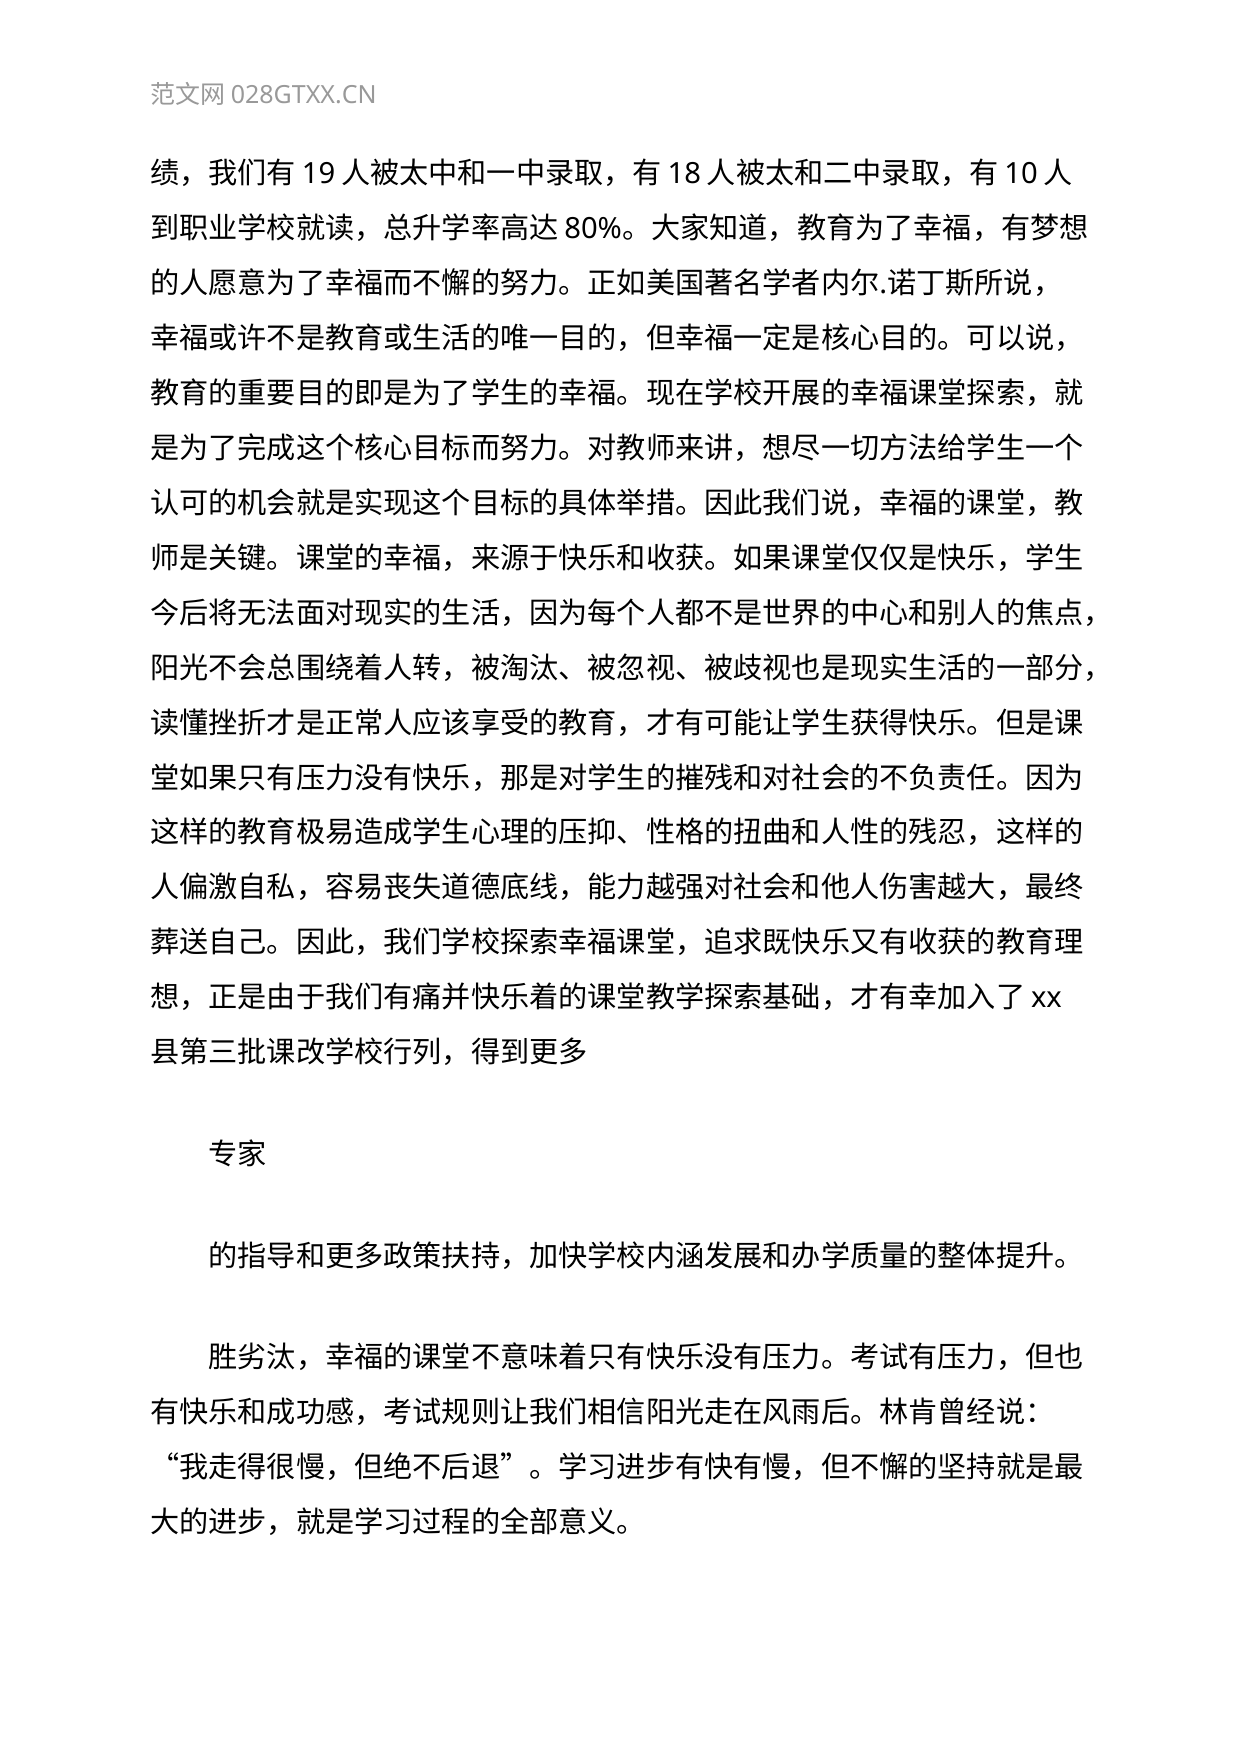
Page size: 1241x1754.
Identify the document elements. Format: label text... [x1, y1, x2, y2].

text 胜劣汰，幸福的课堂不意味着只有快乐没有压力。考试有压力，但也有快乐和成功感，考试规则让我们相信阳光走在风雨后。林肯曾经说：“我走得很慢，但绝不后退”。学习进步有快有慢，但不懈的坚持就是最大的进步，就是学习过程的全部意义。 [150, 1334, 1090, 1541]
text 专家 [150, 1131, 1090, 1173]
text 的指导和更多政策扶持，加快学校内涵发展和办学质量的整体提升。 [150, 1232, 1090, 1274]
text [150, 150, 1090, 1071]
